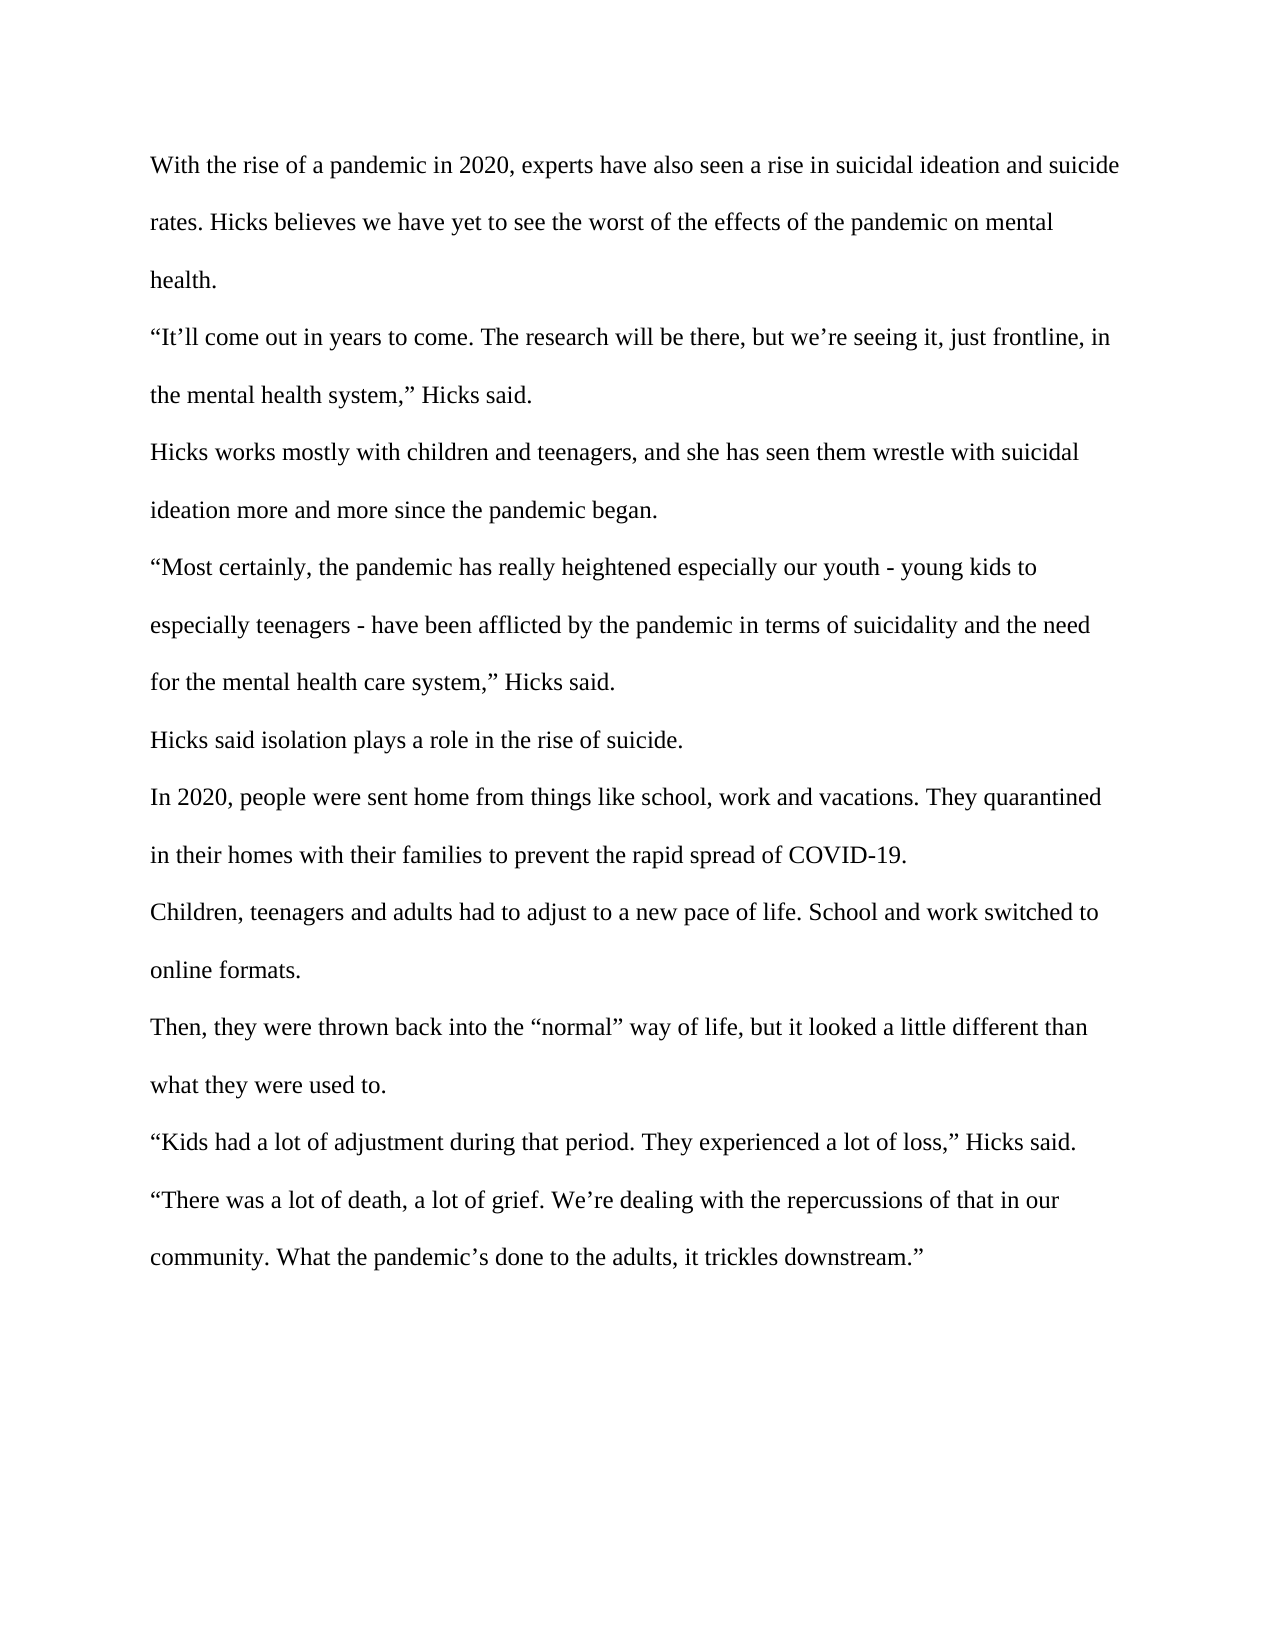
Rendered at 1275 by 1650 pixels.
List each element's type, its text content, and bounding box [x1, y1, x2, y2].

text “It’ll come out in years to come. The research will be there, but we’re seeing it, just frontline, in the mental health system,” Hicks said. [150, 322, 1125, 409]
text Children, teenagers and adults had to adjust to a new pace of life. School and work switched to online formats. [150, 897, 1125, 984]
text “Kids had a lot of adjustment during that period. They experienced a lot of loss,” Hicks said. “There was a lot of death, a lot of grief. We’re dealing with the repercussions of that in our community. What the pandemic’s done to the adults, it trickles downstream.” [150, 1127, 1125, 1271]
text “Most certainly, the pandemic has really heightened especially our youth - young kids to especially teenagers - have been afflicted by the pandemic in terms of suicidality and the need for the mental health care system,” Hicks said. [150, 552, 1125, 696]
text Hicks works mostly with children and teenagers, and she has seen them wrestle with suicidal ideation more and more since the pandemic began. [150, 437, 1125, 524]
text Then, they were thrown back into the “normal” way of life, but it looked a little different than what they were used to. [150, 1012, 1125, 1099]
text In 2020, people were sent home from things like school, work and vacations. They quarantined in their homes with their families to prevent the rapid spread of COVID-19. [150, 782, 1125, 869]
text With the rise of a pandemic in 2020, experts have also seen a rise in suicidal ideation and suicide rates. Hicks believes we have yet to see the worst of the effects of the pandemic on mental health. [150, 150, 1125, 294]
text Hicks said isolation plays a role in the rise of suicide. [150, 725, 1125, 754]
